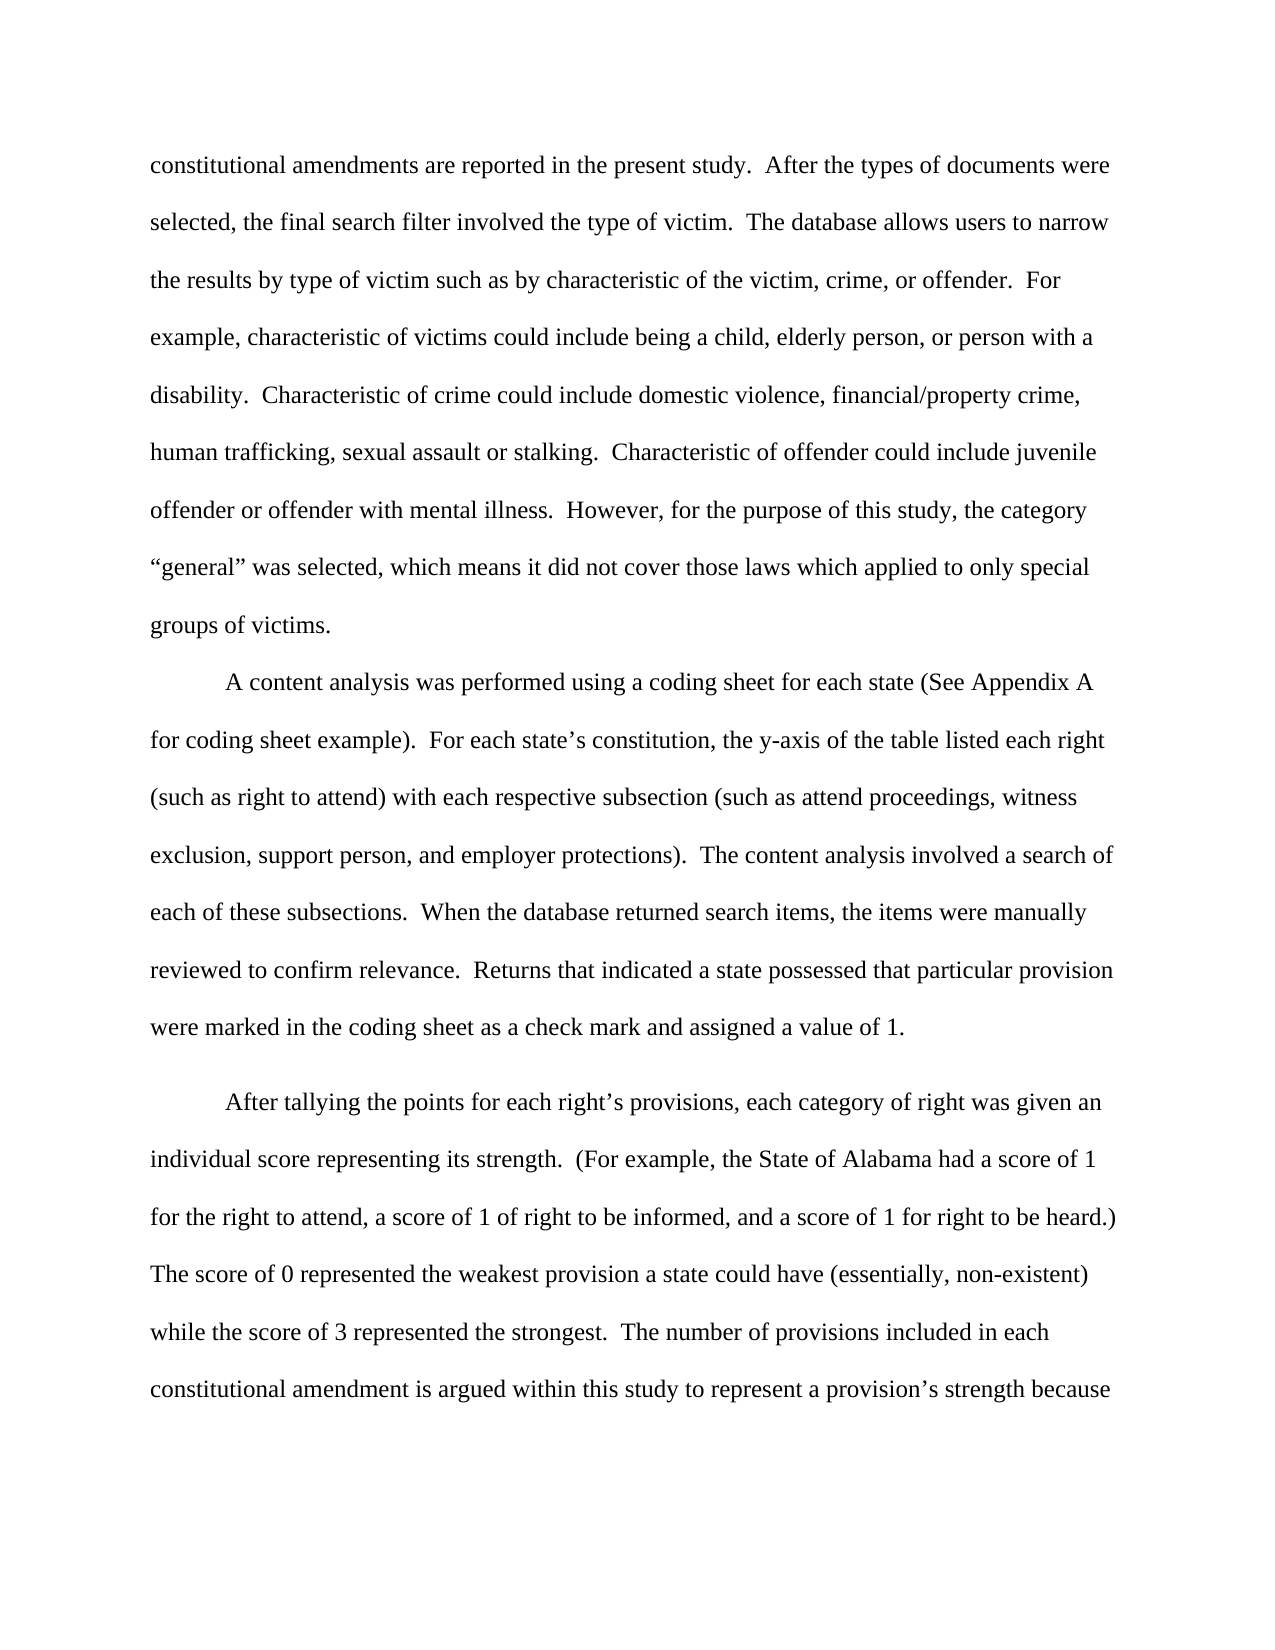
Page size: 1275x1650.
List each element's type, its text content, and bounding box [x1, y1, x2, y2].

text A content analysis was performed using a coding sheet for each state (See Appendix A for coding sheet example). For each state’s constitution, the y-axis of the table listed each right (such as right to attend) with each respective subsection (such as attend proceedings, witness exclusion, support person, and employer protections). The content analysis involved a search of each of these subsections. When the database returned search items, the items were manually reviewed to confirm relevance. Returns that indicated a state possessed that particular provision were marked in the coding sheet as a check mark and assigned a value of 1. [150, 667, 1125, 1041]
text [150, 1087, 1125, 1403]
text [150, 150, 1125, 639]
